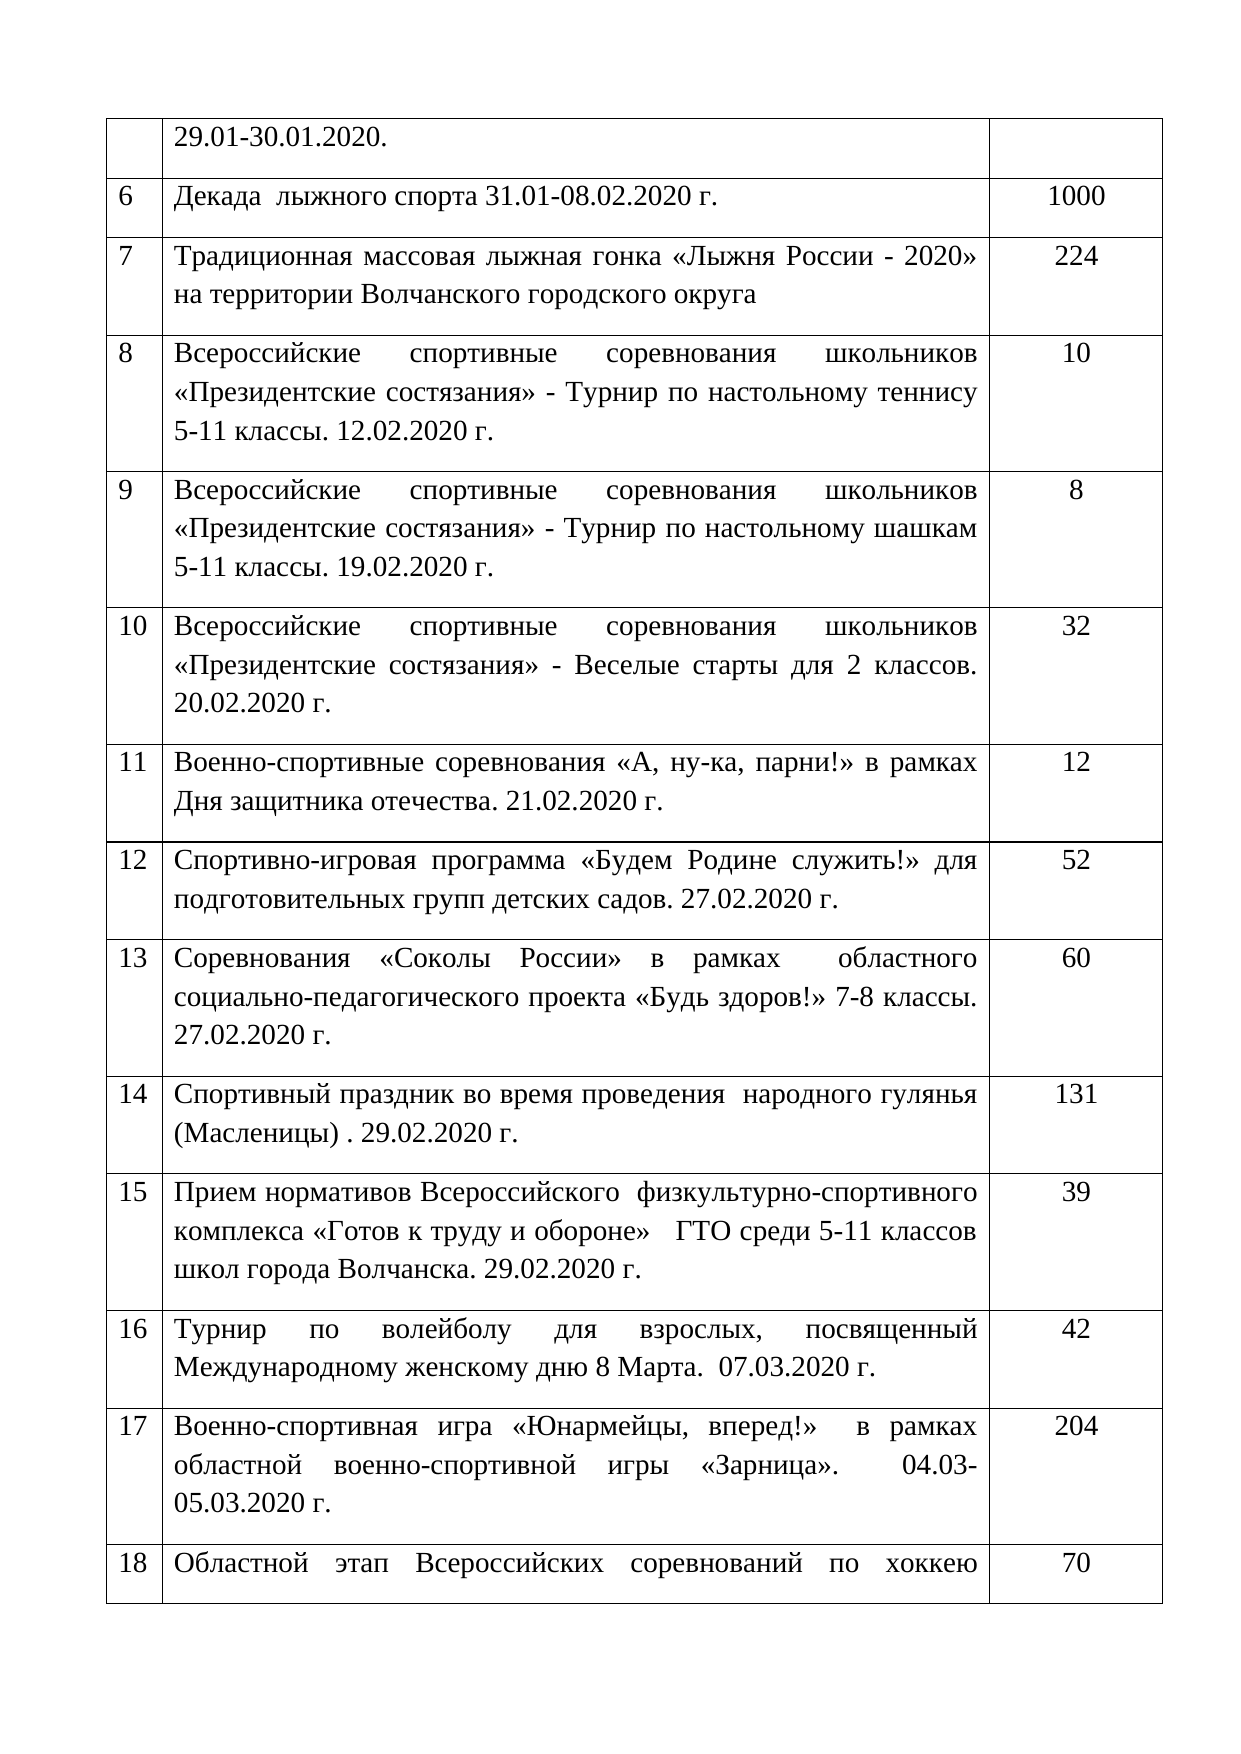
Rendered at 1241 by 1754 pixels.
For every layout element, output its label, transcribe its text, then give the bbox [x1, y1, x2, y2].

table_cell 8 [990, 472, 1162, 607]
table_cell Военно-спортивные соревнования «А, ну-ка, парни!» в рамках Дня защитника отечества. 21.02.2020 г. [163, 745, 989, 841]
table_cell Спортивный праздник во время проведения народного гулянья (Масленицы) . 29.02.2020 г. [163, 1077, 989, 1173]
table_cell 16 [107, 1311, 162, 1407]
table_cell 13 [107, 940, 162, 1076]
table_cell 32 [990, 608, 1162, 743]
table_cell 52 [990, 843, 1162, 939]
table_cell 9 [107, 472, 162, 607]
table_cell 204 [990, 1409, 1162, 1544]
table_cell 12 [107, 843, 162, 939]
table_cell 15 [107, 1174, 162, 1310]
table_cell 14 [107, 1077, 162, 1173]
table_cell Спортивно-игровая программа «Будем Родине служить!» для подготовительных групп детских садов. 27.02.2020 г. [163, 843, 989, 939]
table_cell 1000 [990, 179, 1162, 237]
table_cell 12 [990, 745, 1162, 841]
table_cell 98 [990, 119, 1162, 177]
table_cell Всероссийские спортивные соревнования школьников «Президентские состязания» - Турнир по настольному теннису 5-11 классы. 12.02.2020 г. [163, 336, 989, 471]
table_cell 39 [990, 1174, 1162, 1310]
table_cell Военно-спортивная игра «Юнармейцы, вперед!» в рамках областной военно-спортивной игры «Зарница». 04.03-05.03.2020 г. [163, 1409, 989, 1544]
table_cell Прием нормативов Всероссийского физкультурно-спортивного комплекса «Готов к труду и обороне» ГТО среди 5-11 классов школ города Волчанска. 29.02.2020 г. [163, 1174, 989, 1310]
table_cell 18 [107, 1545, 162, 1603]
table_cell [163, 1545, 989, 1603]
table_cell Соревнования «Соколы России» в рамках областного социально-педагогического проекта «Будь здоров!» 7-8 классы. 27.02.2020 г. [163, 940, 989, 1076]
table_cell Турнир по волейболу для взрослых, посвященный Международному женскому дню 8 Марта. 07.03.2020 г. [163, 1311, 989, 1407]
table_cell 60 [990, 940, 1162, 1076]
table_cell 8 [107, 336, 162, 471]
table_cell 70 [990, 1545, 1162, 1603]
table_cell Всероссийские спортивные соревнования школьников «Президентские состязания» - Веселые старты для 2 классов. 20.02.2020 г. [163, 608, 989, 743]
table_cell 6 [107, 179, 162, 237]
table_cell Традиционная массовая лыжная гонка «Лыжня России - 2020» на территории Волчанского городского округа [163, 238, 989, 334]
table_cell 10 [990, 336, 1162, 471]
table_cell 10 [107, 608, 162, 743]
table_cell 5 [107, 119, 162, 177]
table_cell 131 [990, 1077, 1162, 1173]
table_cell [163, 119, 989, 177]
table_cell 17 [107, 1409, 162, 1544]
table_cell Декада лыжного спорта 31.01-08.02.2020 г. [163, 179, 989, 237]
table_cell 7 [107, 238, 162, 334]
table_cell 224 [990, 238, 1162, 334]
table_cell 11 [107, 745, 162, 841]
table_cell Всероссийские спортивные соревнования школьников «Президентские состязания» - Турнир по настольному шашкам 5-11 классы. 19.02.2020 г. [163, 472, 989, 607]
table_cell 42 [990, 1311, 1162, 1407]
